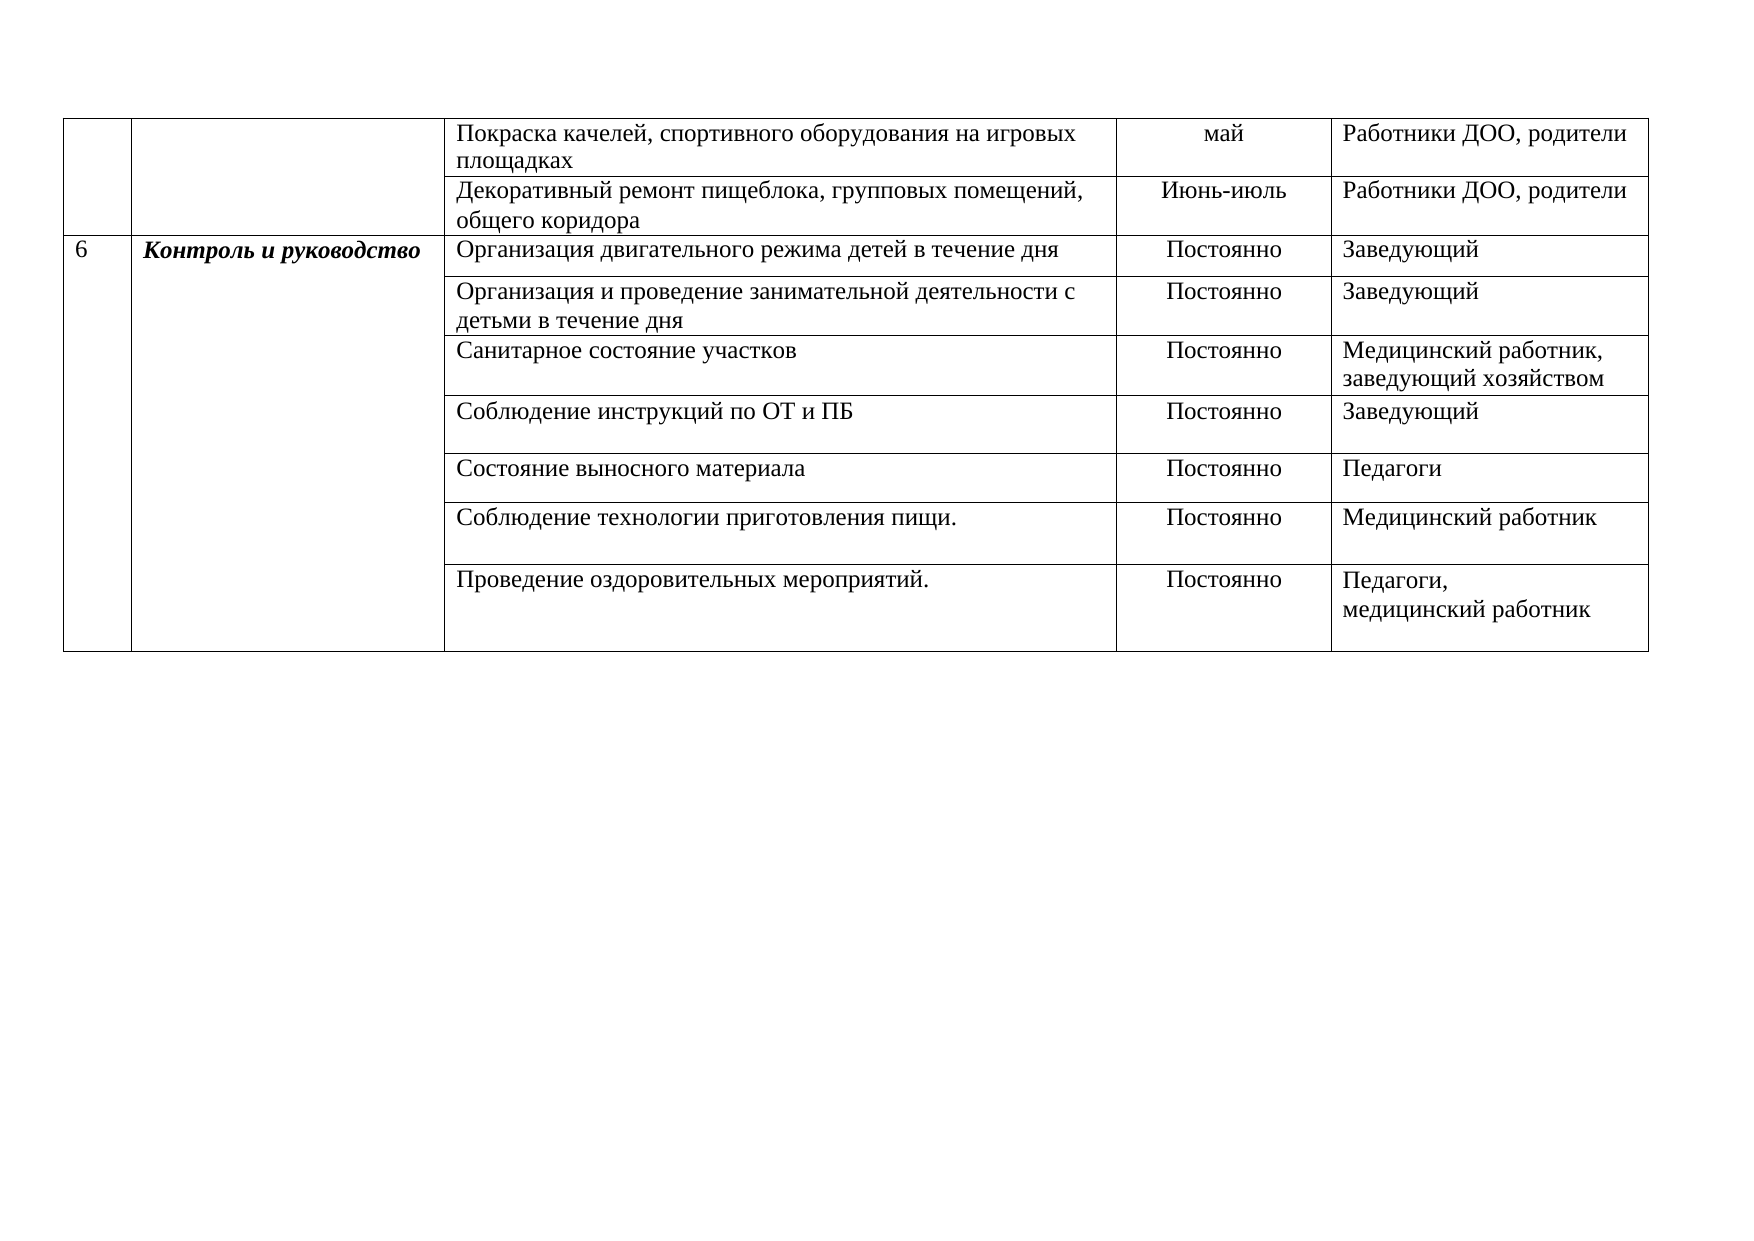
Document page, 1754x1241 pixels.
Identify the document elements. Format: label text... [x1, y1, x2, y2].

table_cell Заведующий [1332, 236, 1648, 276]
table_cell Заведующий [1332, 277, 1648, 335]
table_cell Постоянно [1117, 236, 1331, 276]
table_cell Постоянно [1117, 565, 1331, 651]
table_cell Постоянно [1117, 277, 1331, 335]
table_cell Постоянно [1117, 454, 1331, 502]
table_cell Постоянно [1117, 336, 1331, 395]
table_cell Постоянно [1117, 503, 1331, 564]
table_cell Контроль и руководство [132, 236, 444, 651]
table_header [64, 119, 131, 234]
table_cell Проведение оздоровительных мероприятий. [445, 565, 1116, 651]
table_header Покраска качелей, спортивного оборудования на игровых площадках [445, 119, 1116, 176]
table_cell Организация и проведение занимательной деятельности с детьми в течение дня [445, 277, 1116, 335]
table_cell Заведующий [1332, 396, 1648, 453]
table_cell 6 [64, 236, 131, 651]
table_cell Медицинский работник [1332, 503, 1648, 564]
table_cell Состояние выносного материала [445, 454, 1116, 502]
table_cell Работники ДОО, родители [1332, 177, 1648, 234]
table_cell Декоративный ремонт пищеблока, групповых помещений, общего коридора [445, 177, 1116, 234]
table_cell Постоянно [1117, 396, 1331, 453]
table_cell Санитарное состояние участков [445, 336, 1116, 395]
table_cell Соблюдение инструкций по ОТ и ПБ [445, 396, 1116, 453]
table_cell Медицинский работник, заведующий хозяйством [1332, 336, 1648, 395]
table_cell Организация двигательного режима детей в течение дня [445, 236, 1116, 276]
table_header Работники ДОО, родители [1332, 119, 1648, 176]
table_cell Педагоги [1332, 454, 1648, 502]
table_cell Соблюдение технологии приготовления пищи. [445, 503, 1116, 564]
table_cell Июнь-июль [1117, 177, 1331, 234]
table_header [132, 119, 444, 234]
table_cell Педагоги, медицинский работник [1332, 565, 1648, 651]
table_header май [1117, 119, 1331, 176]
